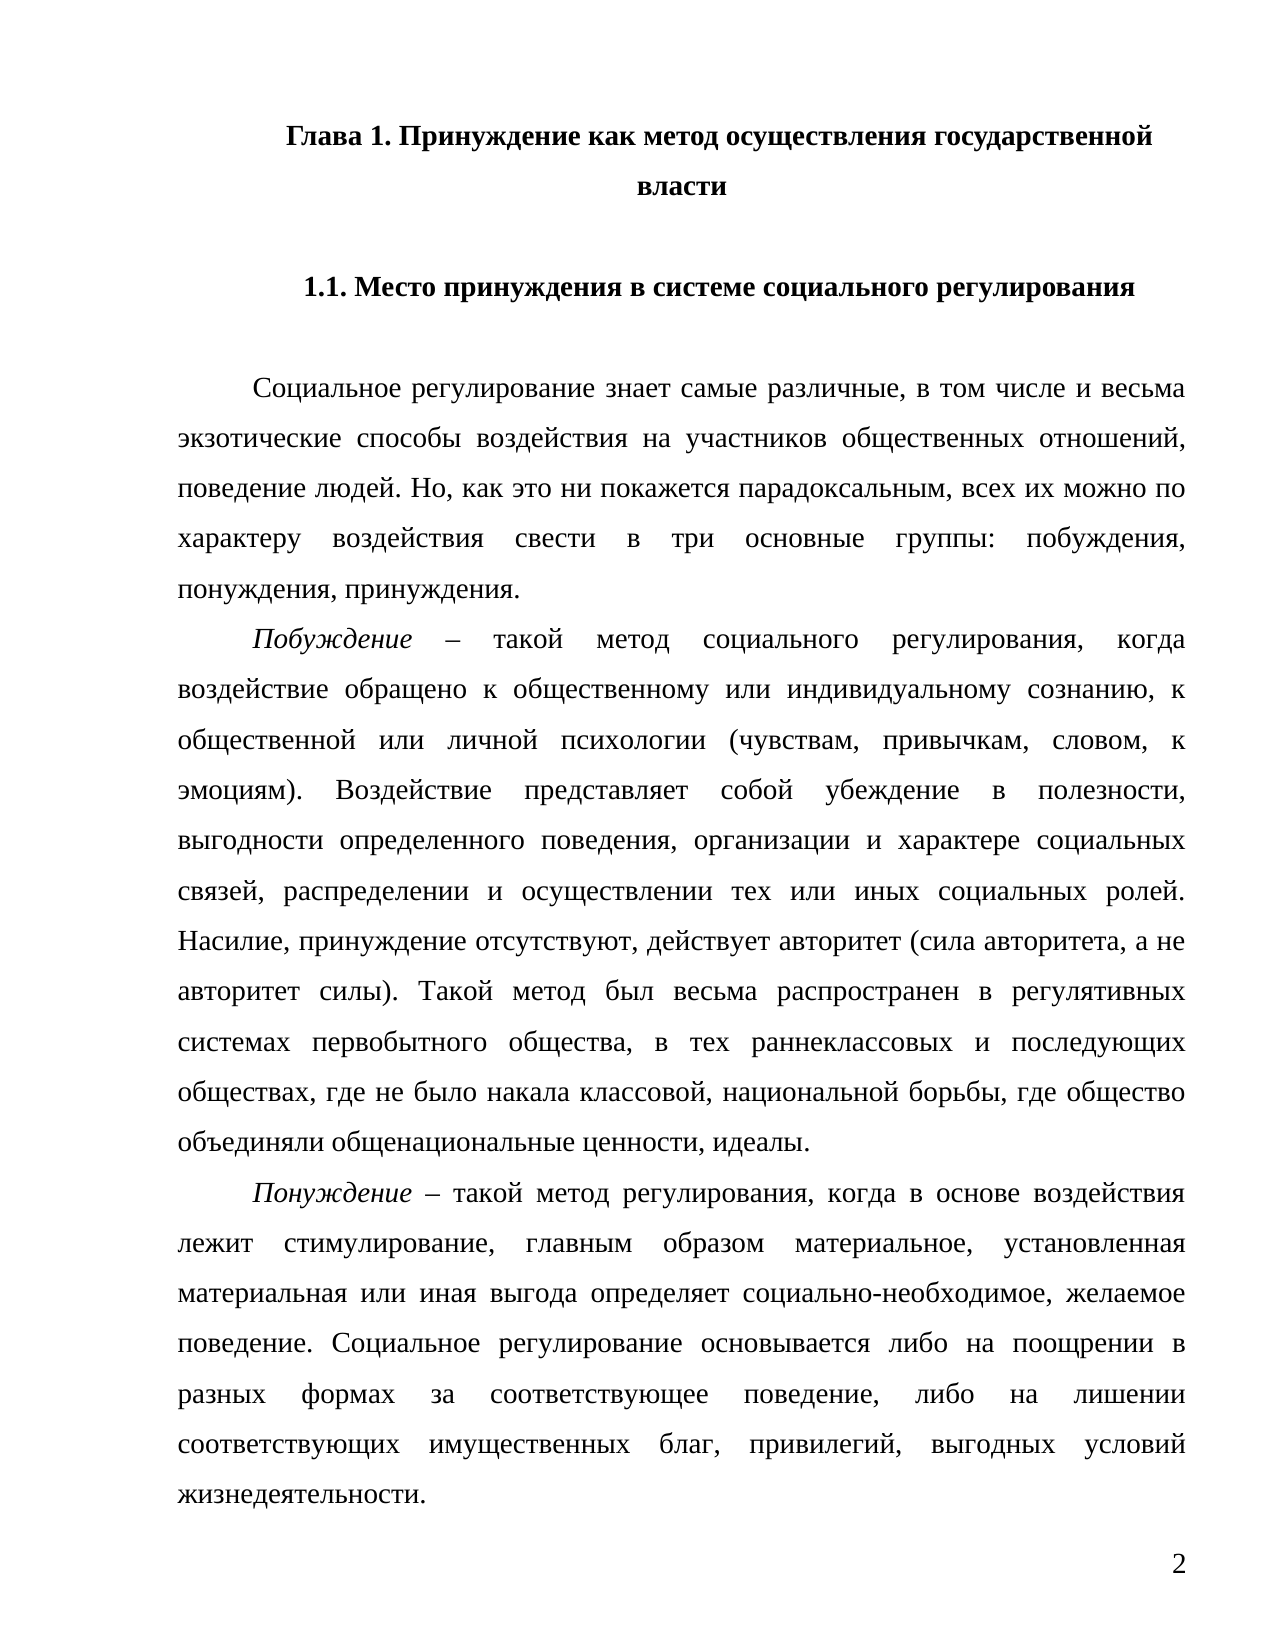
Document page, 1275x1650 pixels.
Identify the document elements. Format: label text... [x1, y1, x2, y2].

text Социальное регулирование знает самые различные, в том числе и весьма экзотические способы воздействия на участников общественных отношений, поведение людей. Но, как это ни покажется парадоксальным, всех их можно по характеру воздействия свести в три основные группы: побуждения, понуждения, принуждения. [177, 370, 1186, 604]
text Побуждение – такой метод социального регулирования, когда воздействие обращено к общественному или индивидуальному сознанию, к общественной или личной психологии (чувствам, привычкам, словом, к эмоциям). Воздействие представляет собой убеждение в полезности, выгодности определенного поведения, организации и характере социальных связей, распределении и осуществлении тех или иных социальных ролей. Насилие, принуждение отсутствуют, действует авторитет (сила авторитета, а не авторитет силы). Такой метод был весьма распространен в регулятивных системах первобытного общества, в тех раннеклассовых и последующих обществах, где не было накала классовой, национальной борьбы, где общество объединяли общенациональные ценности, идеалы. [177, 621, 1186, 1158]
text Понуждение – такой метод регулирования, когда в основе воздействия лежит стимулирование, главным образом материальное, установленная материальная или иная выгода определяет социально-необходимое, желаемое поведение. Социальное регулирование основывается либо на поощрении в разных формах за соответствующее поведение, либо на лишении соответствующих имущественных благ, привилегий, выгодных условий жизнедеятельности. [177, 1175, 1186, 1510]
subtitle Глава 1. Принуждение как метод осуществления государственной власти [177, 118, 1186, 202]
subtitle 1.1. Место принуждения в системе социального регулирования [177, 269, 1186, 303]
